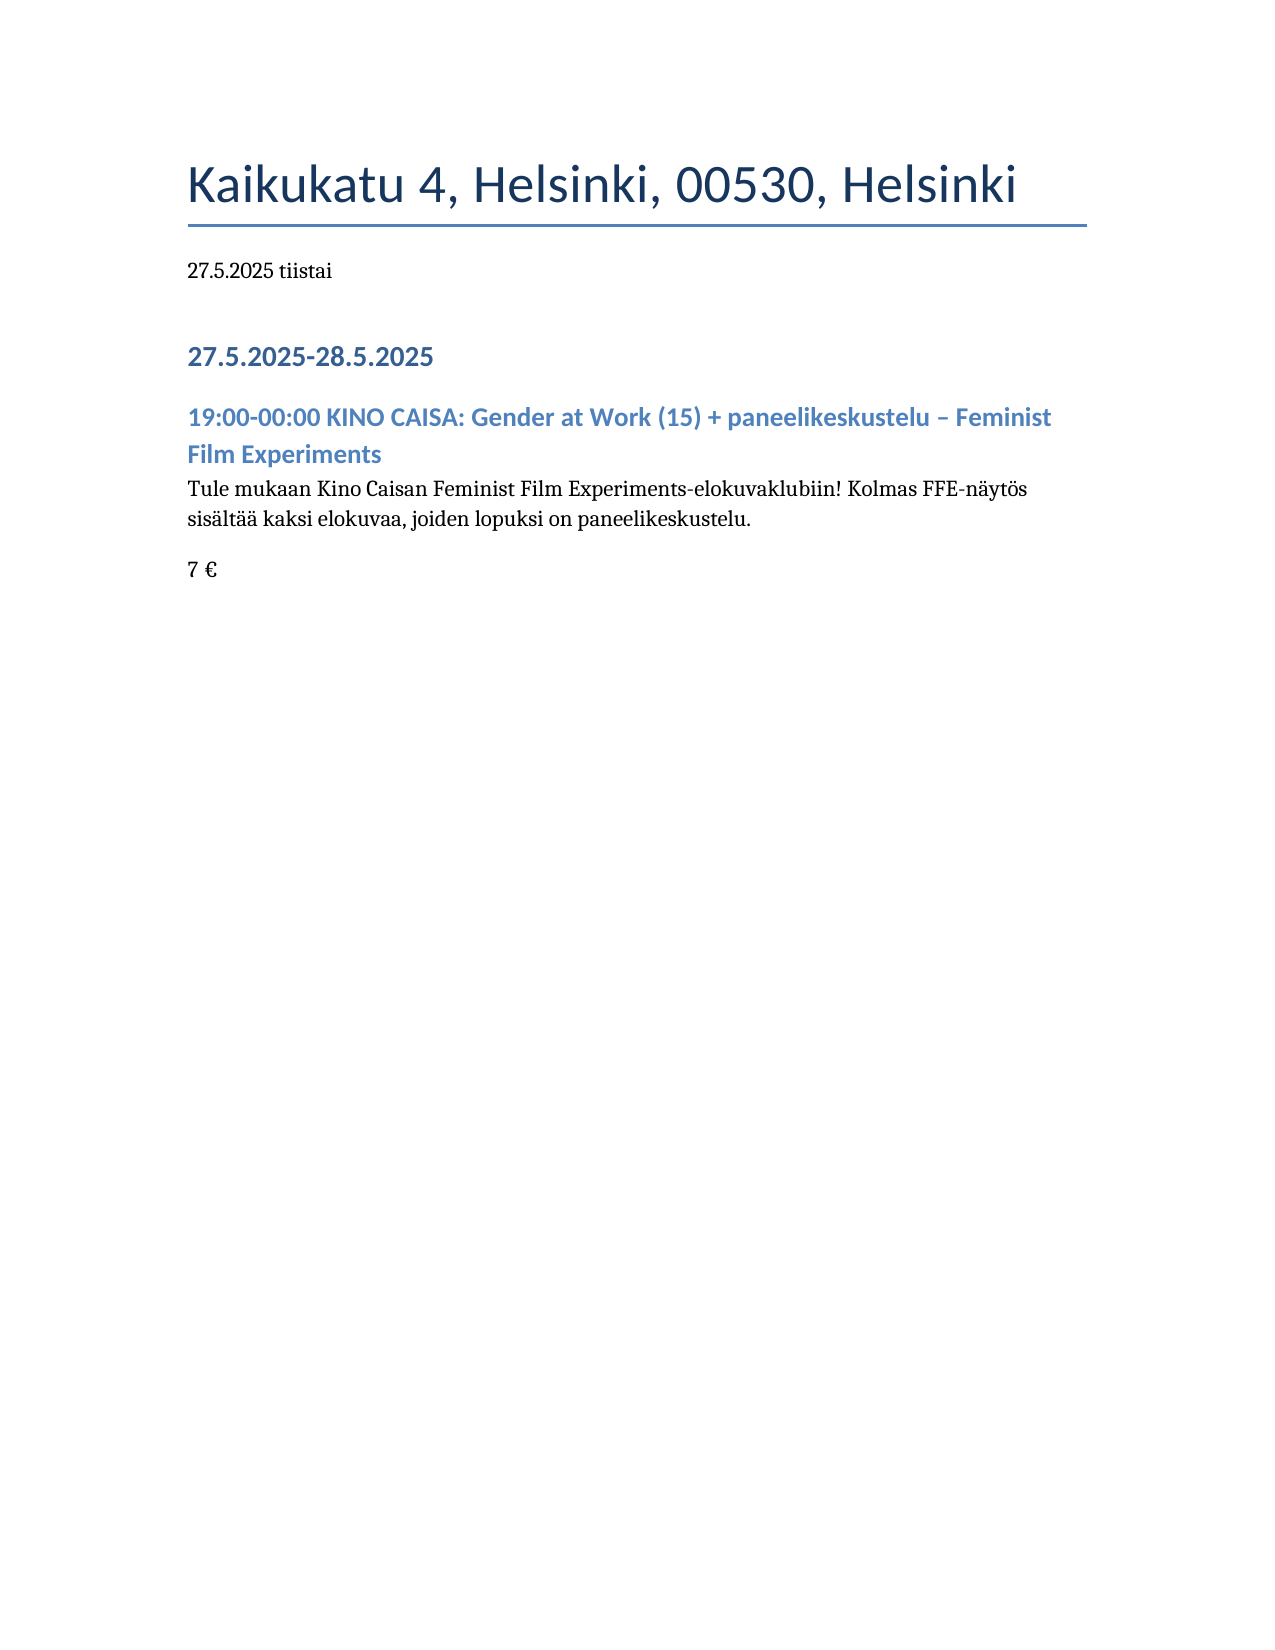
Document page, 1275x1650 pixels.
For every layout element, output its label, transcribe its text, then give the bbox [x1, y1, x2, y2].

subtitle 27.5.2025-28.5.2025 [187, 338, 1087, 374]
text Tule mukaan Kino Caisan Feminist Film Experiments-elokuvaklubiin! Kolmas FFE-näytös sisältää kaksi elokuvaa, joiden lopuksi on paneelikeskustelu. [187, 476, 1087, 532]
text 27.5.2025 tiistai [187, 258, 1087, 284]
title Kaikukatu 4, Helsinki, 00530, Helsinki [187, 150, 1087, 227]
subtitle 19:00-00:00 KINO CAISA: Gender at Work (15) + paneelikeskustelu – Feminist Film Experiments [187, 400, 1087, 471]
text 7 € [187, 557, 1087, 583]
